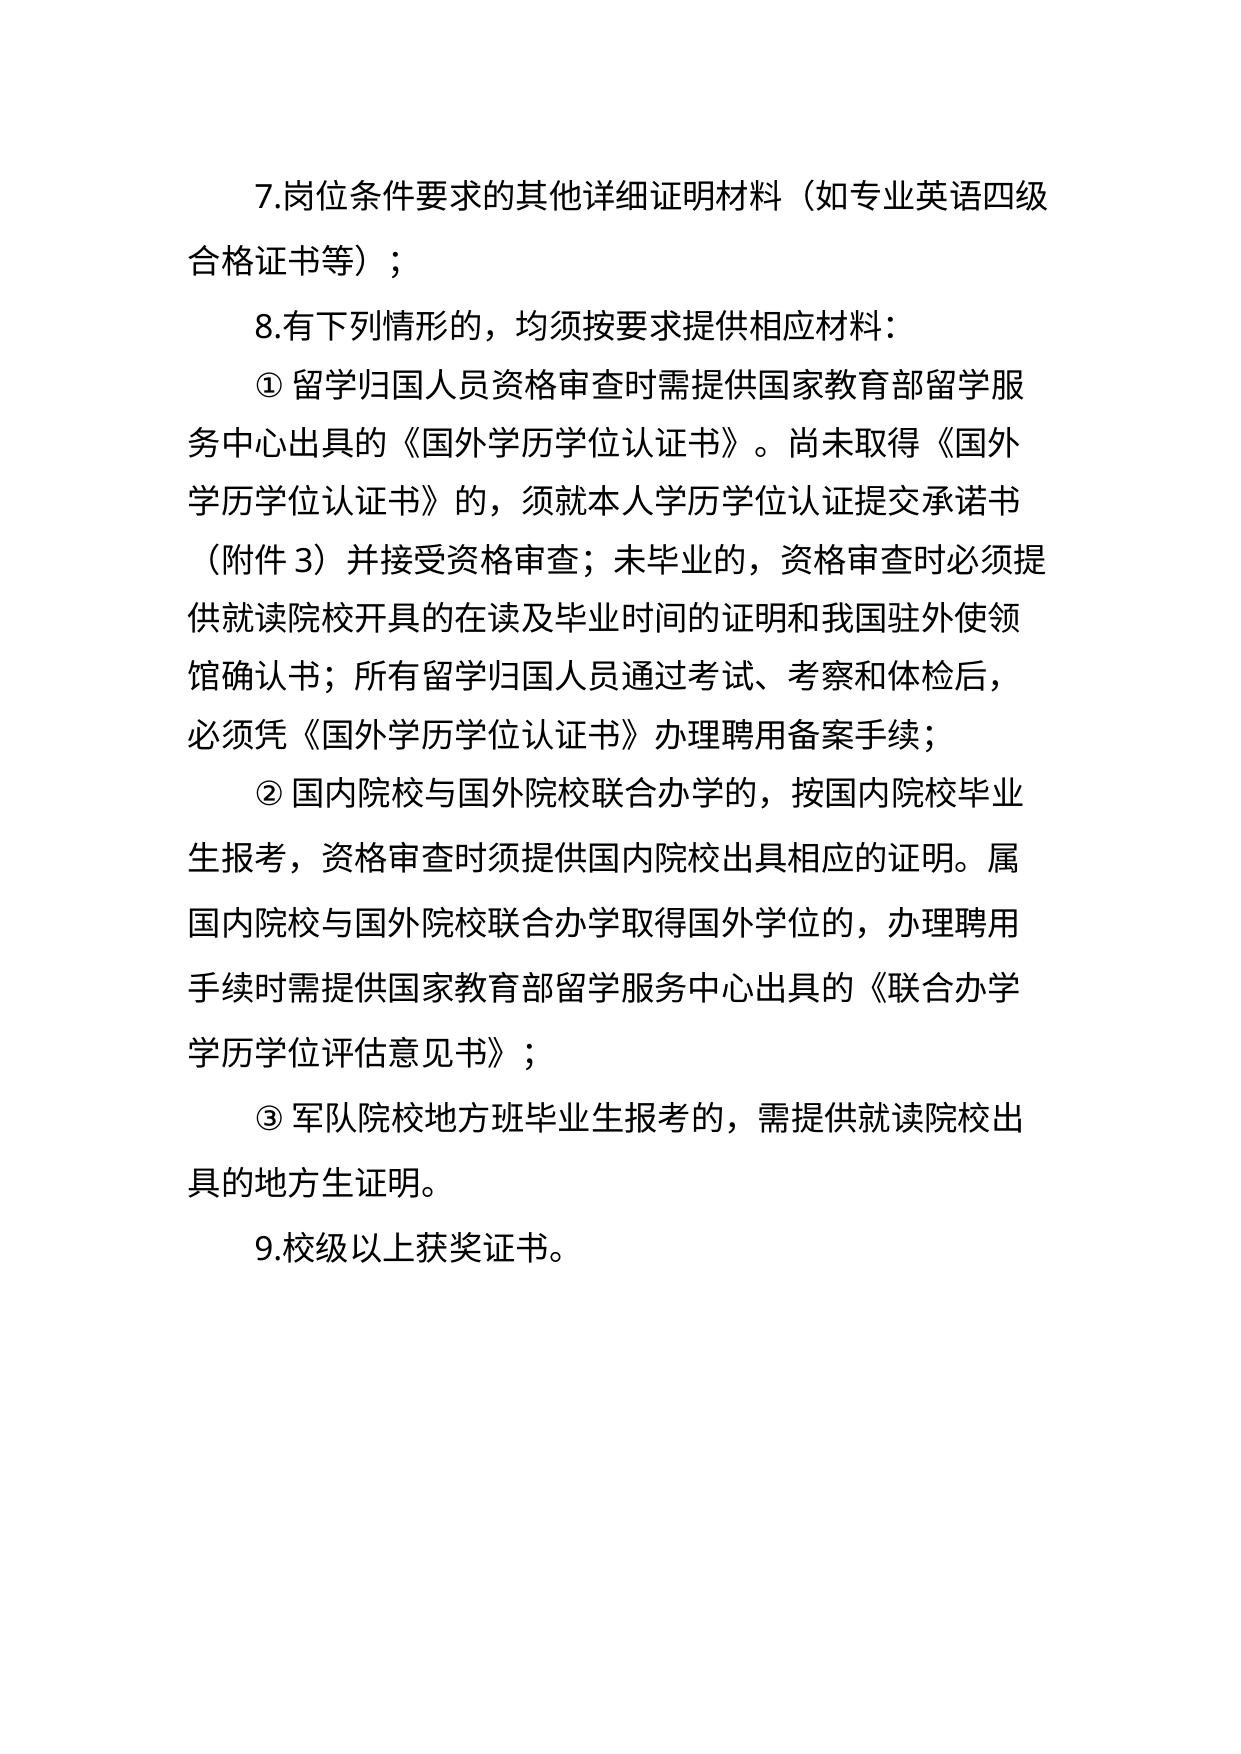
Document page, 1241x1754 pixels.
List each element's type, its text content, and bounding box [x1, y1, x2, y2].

text 9.校级以上获奖证书。 [187, 1214, 1053, 1279]
text 7.岗位条件要求的其他详细证明材料（如专业英语四级合格证书等）； [187, 162, 1053, 292]
text ③军队院校地方班毕业生报考的，需提供就读院校出具的地方生证明。 [187, 1084, 1053, 1214]
text ①留学归国人员资格审查时需提供国家教育部留学服务中心出具的《国外学历学位认证书》。尚未取得《国外学历学位认证书》的，须就本人学历学位认证提交承诺书（附件3）并接受资格审查；未毕业的，资格审查时必须提供就读院校开具的在读及毕业时间的证明和我国驻外使领馆确认书；所有留学归国人员通过考试、考察和体检后，必须凭《国外学历学位认证书》办理聘用备案手续； [187, 350, 1053, 759]
text 8.有下列情形的，均须按要求提供相应材料： [187, 292, 1053, 350]
text ②国内院校与国外院校联合办学的，按国内院校毕业生报考，资格审查时须提供国内院校出具相应的证明。属国内院校与国外院校联合办学取得国外学位的，办理聘用手续时需提供国家教育部留学服务中心出具的《联合办学学历学位评估意见书》； [187, 759, 1053, 1084]
